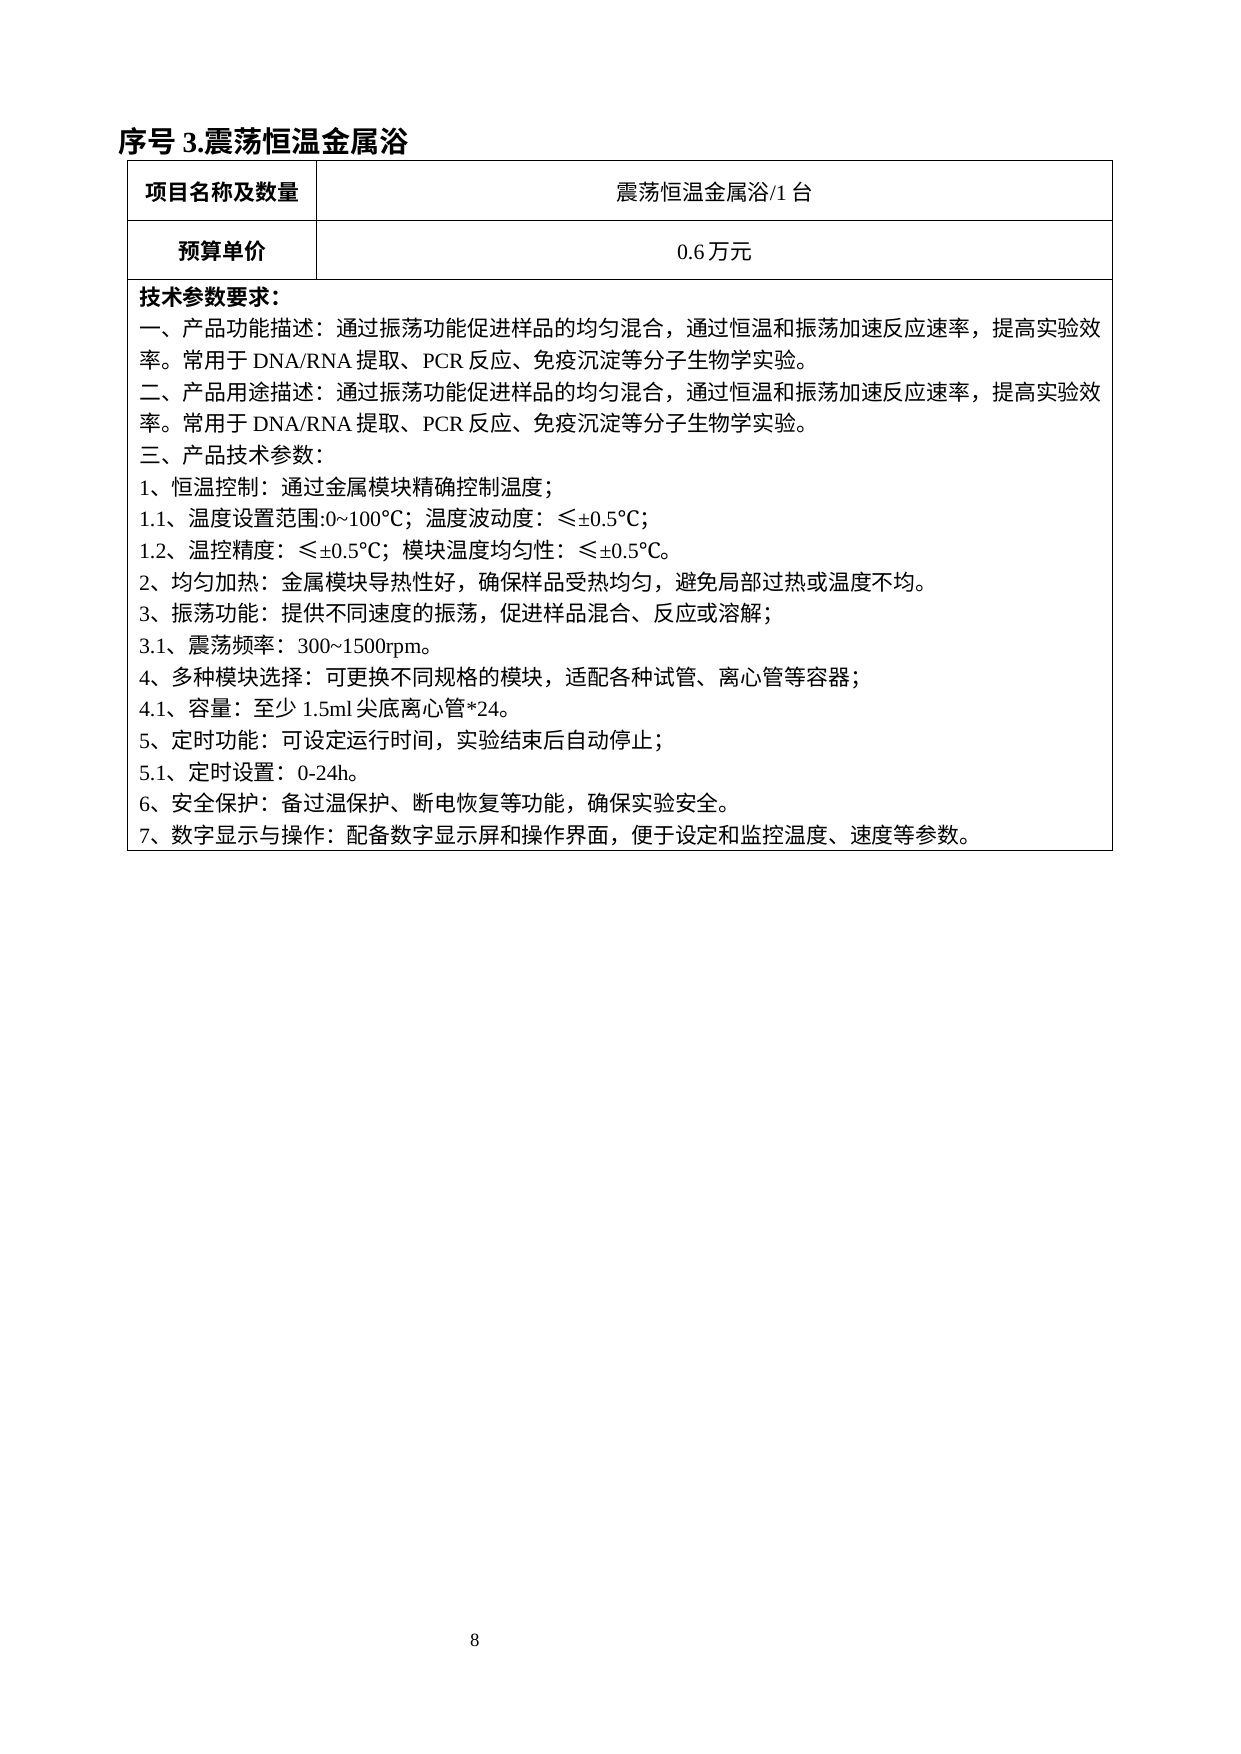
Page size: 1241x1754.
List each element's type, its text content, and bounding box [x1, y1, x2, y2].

table_cell 预算单价 [128, 221, 316, 278]
table_header 项目名称及数量 [128, 161, 316, 219]
table_cell 0.6万元 [317, 221, 1112, 278]
table_cell 技术参数要求： 一、产品功能描述：通过振荡功能促进样品的均匀混合，通过恒温和振荡加速反应速率，提高实验效率。常用于DNA/RNA提取、PCR反应、免疫沉淀等分子生物学实验。 二、产品用途描述：通过振荡功能促进样品的均匀混合，通过恒温和振荡加速反应速率，提高实验效率。常用于DNA/RNA提取、PCR反应、免疫沉淀等分子生物学实验。 三、产品技术参数： 1、恒温控制：通过金属模块精确控制温度； 1.1、温度设置范围:0~100℃；温度波动度：≤±0.5℃； 1.2、温控精度：≤±0.5℃；模块温度均匀性：≤±0.5℃。 2、均匀加热：金属模块导热性好，确保样品受热均匀，避免局部过热或温度不均。 3、振荡功能：提供不同速度的振荡，促进样品混合、反应或溶解； 3.1、震荡频率：300~1500rpm。 4、多种模块选择：可更换不同规格的模块，适配各种试管、离心管等容器； 4.1、容量：至少1.5ml尖底离心管*24。 5、定时功能：可设定运行时间，实验结束后自动停止； 5.1、定时设置：0-24h。 6、安全保护：备过温保护、断电恢复等功能，确保实验安全。 7、数字显示与操作：配备数字显示屏和操作界面，便于设定和监控温度、速度等参数。 [128, 280, 1112, 849]
text 序号3.震荡恒温金属浴 [118, 118, 1122, 160]
table_header 震荡恒温金属浴/1台 [317, 161, 1112, 219]
